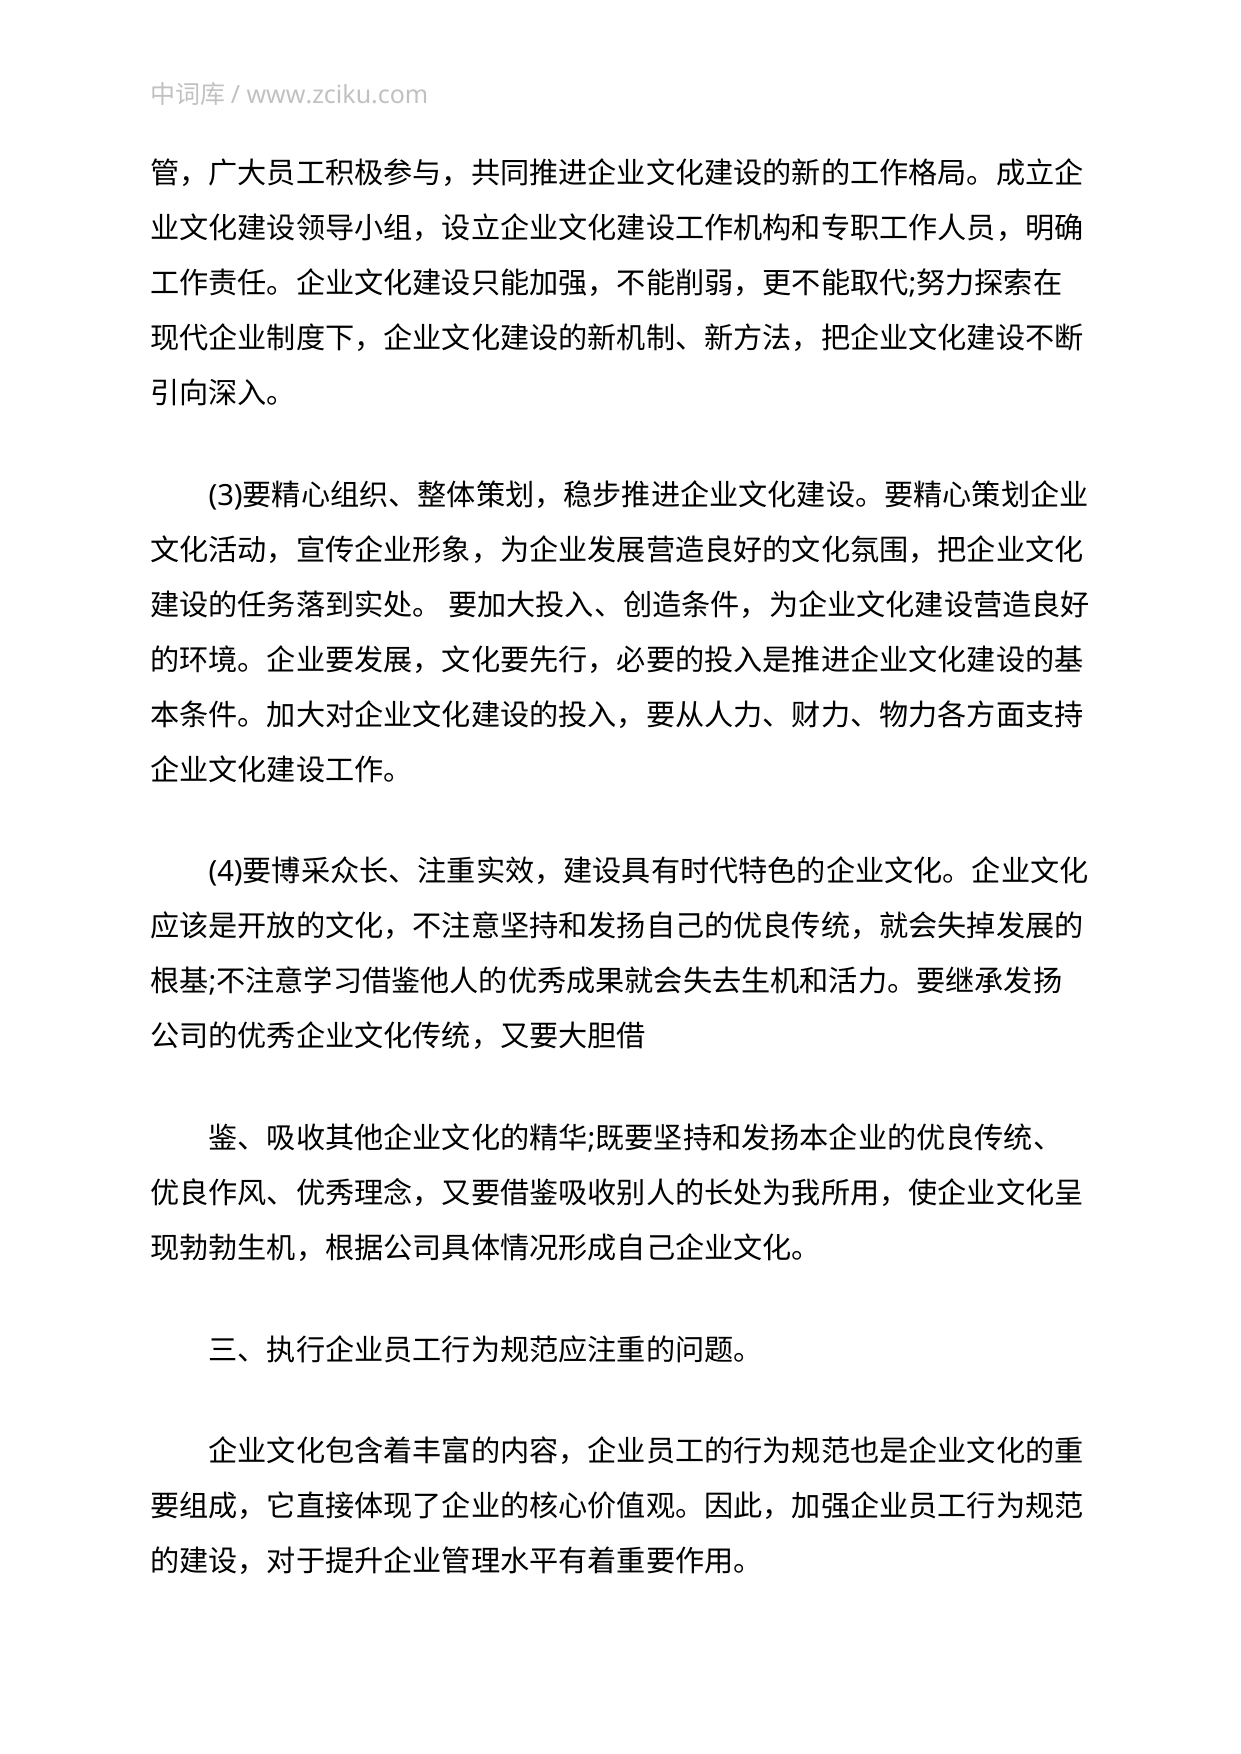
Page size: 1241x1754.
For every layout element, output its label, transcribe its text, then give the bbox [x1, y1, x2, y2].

text 三、执行企业员工行为规范应注重的问题。 [150, 1326, 1090, 1368]
text (3)要精心组织、整体策划，稳步推进企业文化建设。要精心策划企业文化活动，宣传企业形象，为企业发展营造良好的文化氛围，把企业文化建设的任务落到实处。 要加大投入、创造条件，为企业文化建设营造良好的环境。企业要发展，文化要先行，必要的投入是推进企业文化建设的基本条件。加大对企业文化建设的投入，要从人力、财力、物力各方面支持企业文化建设工作。 [150, 471, 1090, 788]
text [150, 150, 1090, 412]
text 鉴、吸收其他企业文化的精华;既要坚持和发扬本企业的优良传统、优良作风、优秀理念，又要借鉴吸收别人的长处为我所用，使企业文化呈现勃勃生机，根据公司具体情况形成自己企业文化。 [150, 1114, 1090, 1267]
text 企业文化包含着丰富的内容，企业员工的行为规范也是企业文化的重要组成，它直接体现了企业的核心价值观。因此，加强企业员工行为规范的建设，对于提升企业管理水平有着重要作用。 [150, 1428, 1090, 1580]
text (4)要博采众长、注重实效，建设具有时代特色的企业文化。企业文化应该是开放的文化，不注意坚持和发扬自己的优良传统，就会失掉发展的根基;不注意学习借鉴他人的优秀成果就会失去生机和活力。要继承发扬公司的优秀企业文化传统，又要大胆借 [150, 848, 1090, 1055]
